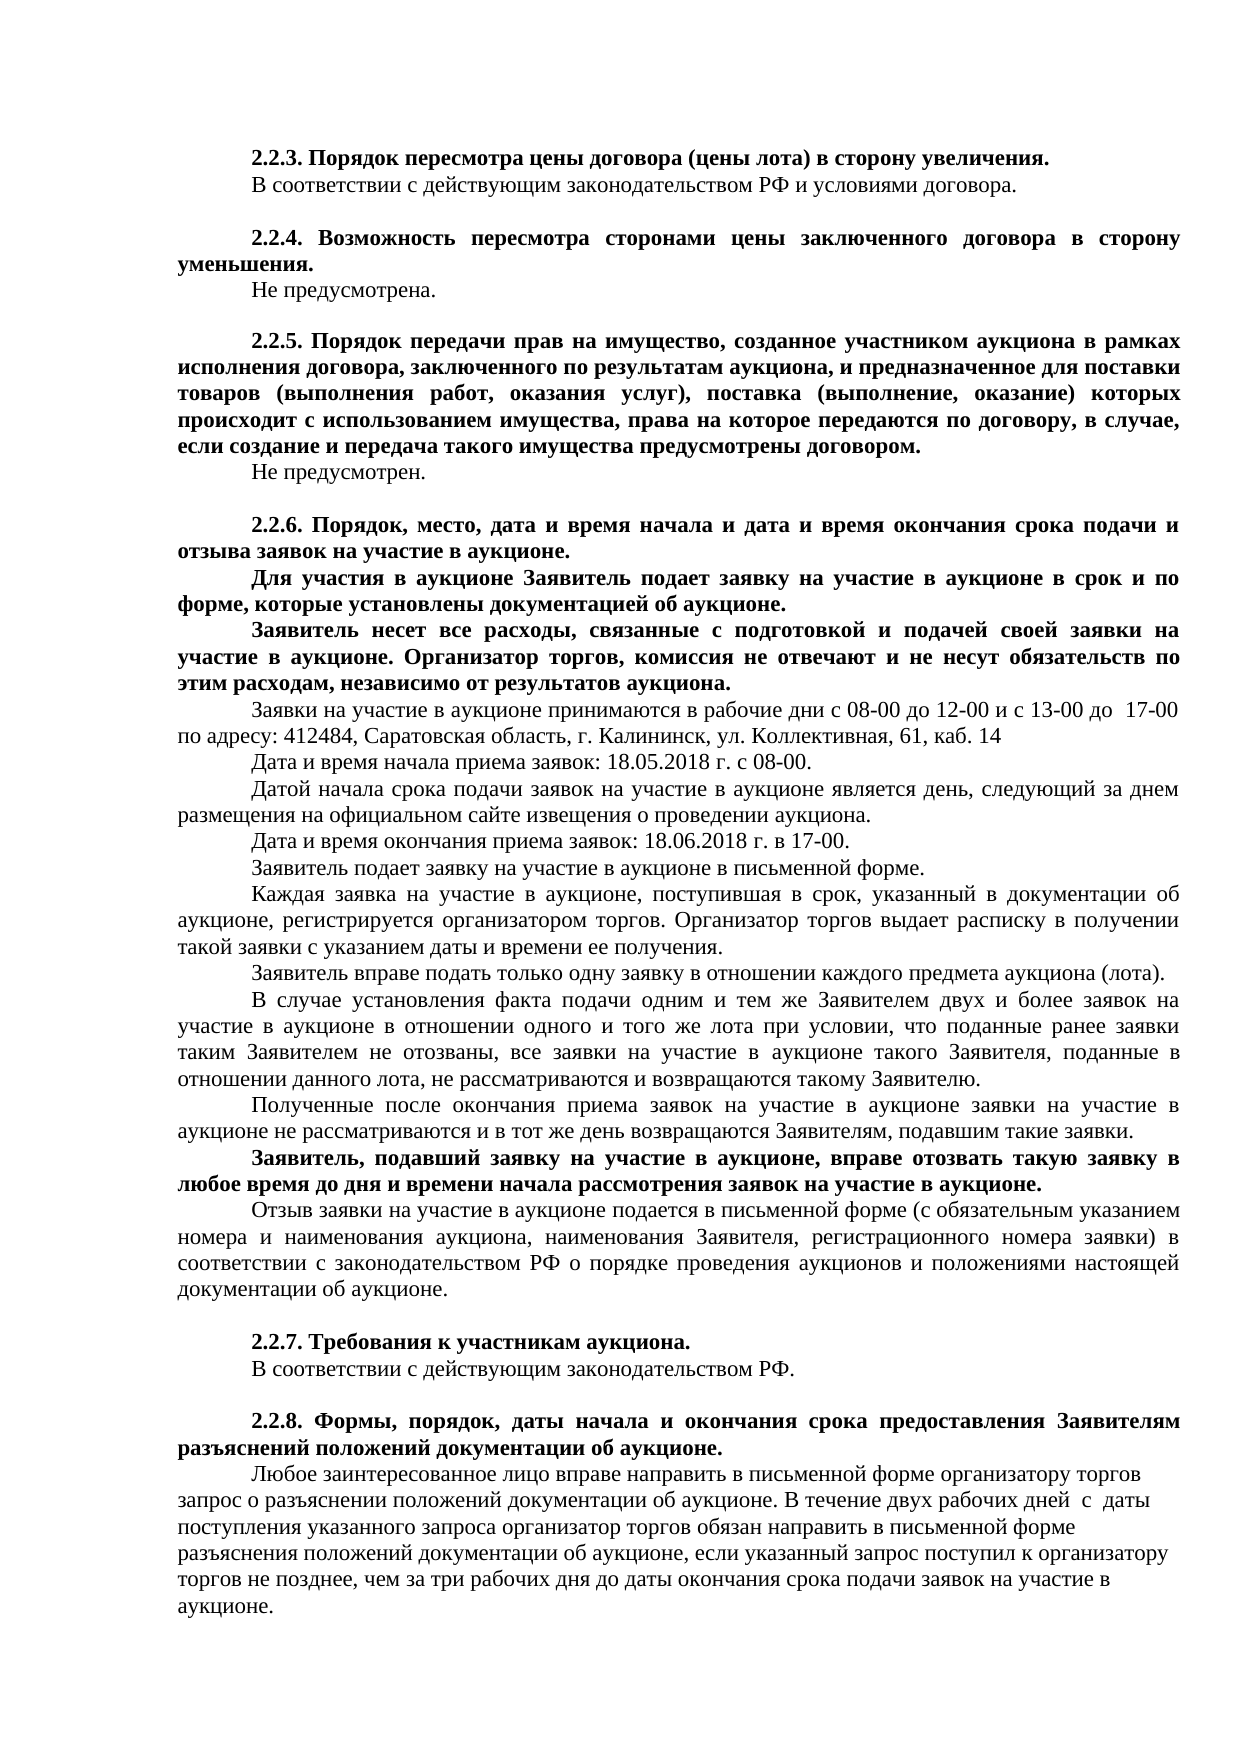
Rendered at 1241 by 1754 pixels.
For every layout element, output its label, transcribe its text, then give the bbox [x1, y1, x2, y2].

text 2.2.5. Порядок передачи прав на имущество, созданное участником аукциона в рамках исполнения договора, заключенного по результатам аукциона, и предназначенное для поставки товаров (выполнения работ, оказания услуг), поставка (выполнение, оказание) которых происходит с использованием имущества, права на которое передаются по договору, в случае, если создание и передача такого имущества предусмотрены договором. [177, 327, 1181, 458]
text Каждая заявка на участие в аукционе, поступившая в срок, указанный в документации об аукционе, регистрируется организатором торгов. Организатор торгов выдает расписку в получении такой заявки с указанием даты и времени ее получения. [177, 880, 1181, 959]
text 2.2.7. Требования к участникам аукциона. [177, 1328, 1181, 1354]
text Дата и время окончания приема заявок: 18.06.2018 г. в 17-00. [177, 827, 1181, 854]
text Полученные после окончания приема заявок на участие в аукционе заявки на участие в аукционе не рассматриваются и в тот же день возвращаются Заявителям, подавшим такие заявки. [177, 1091, 1181, 1144]
text Дата и время начала приема заявок: 18.05.2018 г. с 08-00. [177, 748, 1181, 775]
text Заявитель несет все расходы, связанные с подготовкой и подачей своей заявки на участие в аукционе. Организатор торгов, комиссия не отвечают и не несут обязательств по этим расходам, независимо от результатов аукциона. [177, 617, 1181, 696]
text Не предусмотрена. [177, 276, 1181, 303]
text Не предусмотрен. [177, 458, 1181, 485]
text Заявки на участие в аукционе принимаются в рабочие дни с 08-00 до 12-00 и с 13-00 до 17-00 по адресу: 412484, Саратовская область, г. Калининск, ул. Коллективная, 61, каб. 14 [177, 696, 1181, 748]
text В соответствии с действующим законодательством РФ. [177, 1354, 1181, 1381]
text Любое заинтересованное лицо вправе направить в письменной форме организатору торгов запрос о разъяснении положений документации об аукционе. В течение двух рабочих дней с даты поступления указанного запроса организатор торгов обязан направить в письменной форме разъяснения положений документации об аукционе, если указанный запрос поступил к организатору торгов не позднее, чем за три рабочих дня до даты окончания срока подачи заявок на участие в аукционе. [177, 1460, 1181, 1618]
text 2.2.8. Формы, порядок, даты начала и окончания срока предоставления Заявителям разъяснений положений документации об аукционе. [177, 1407, 1181, 1460]
text 2.2.6. Порядок, место, дата и время начала и дата и время окончания срока подачи и отзыва заявок на участие в аукционе. [177, 511, 1181, 564]
text Отзыв заявки на участие в аукционе подается в письменной форме (с обязательным указанием номера и наименования аукциона, наименования Заявителя, регистрационного номера заявки) в соответствии с законодательством РФ о порядке проведения аукционов и положениями настоящей документации об аукционе. [177, 1196, 1181, 1302]
text Для участия в аукционе Заявитель подает заявку на участие в аукционе в срок и по форме, которые установлены документацией об аукционе. [177, 564, 1181, 617]
text Заявитель подает заявку на участие в аукционе в письменной форме. [177, 854, 1181, 880]
text Заявитель вправе подать только одну заявку в отношении каждого предмета аукциона (лота). [177, 959, 1181, 986]
text Датой начала срока подачи заявок на участие в аукционе является день, следующий за днем размещения на официальном сайте извещения о проведении аукциона. [177, 775, 1181, 827]
text 2.2.3. Порядок пересмотра цены договора (цены лота) в сторону увеличения. [177, 144, 1181, 171]
text В соответствии с действующим законодательством РФ и условиями договора. [177, 171, 1181, 197]
text В случае установления факта подачи одним и тем же Заявителем двух и более заявок на участие в аукционе в отношении одного и того же лота при условии, что поданные ранее заявки таким Заявителем не отозваны, все заявки на участие в аукционе такого Заявителя, поданные в отношении данного лота, не рассматриваются и возвращаются такому Заявителю. [177, 986, 1181, 1091]
text 2.2.4. Возможность пересмотра сторонами цены заключенного договора в сторону уменьшения. [177, 223, 1181, 276]
text Заявитель, подавший заявку на участие в аукционе, вправе отозвать такую заявку в любое время до дня и времени начала рассмотрения заявок на участие в аукционе. [177, 1144, 1181, 1196]
